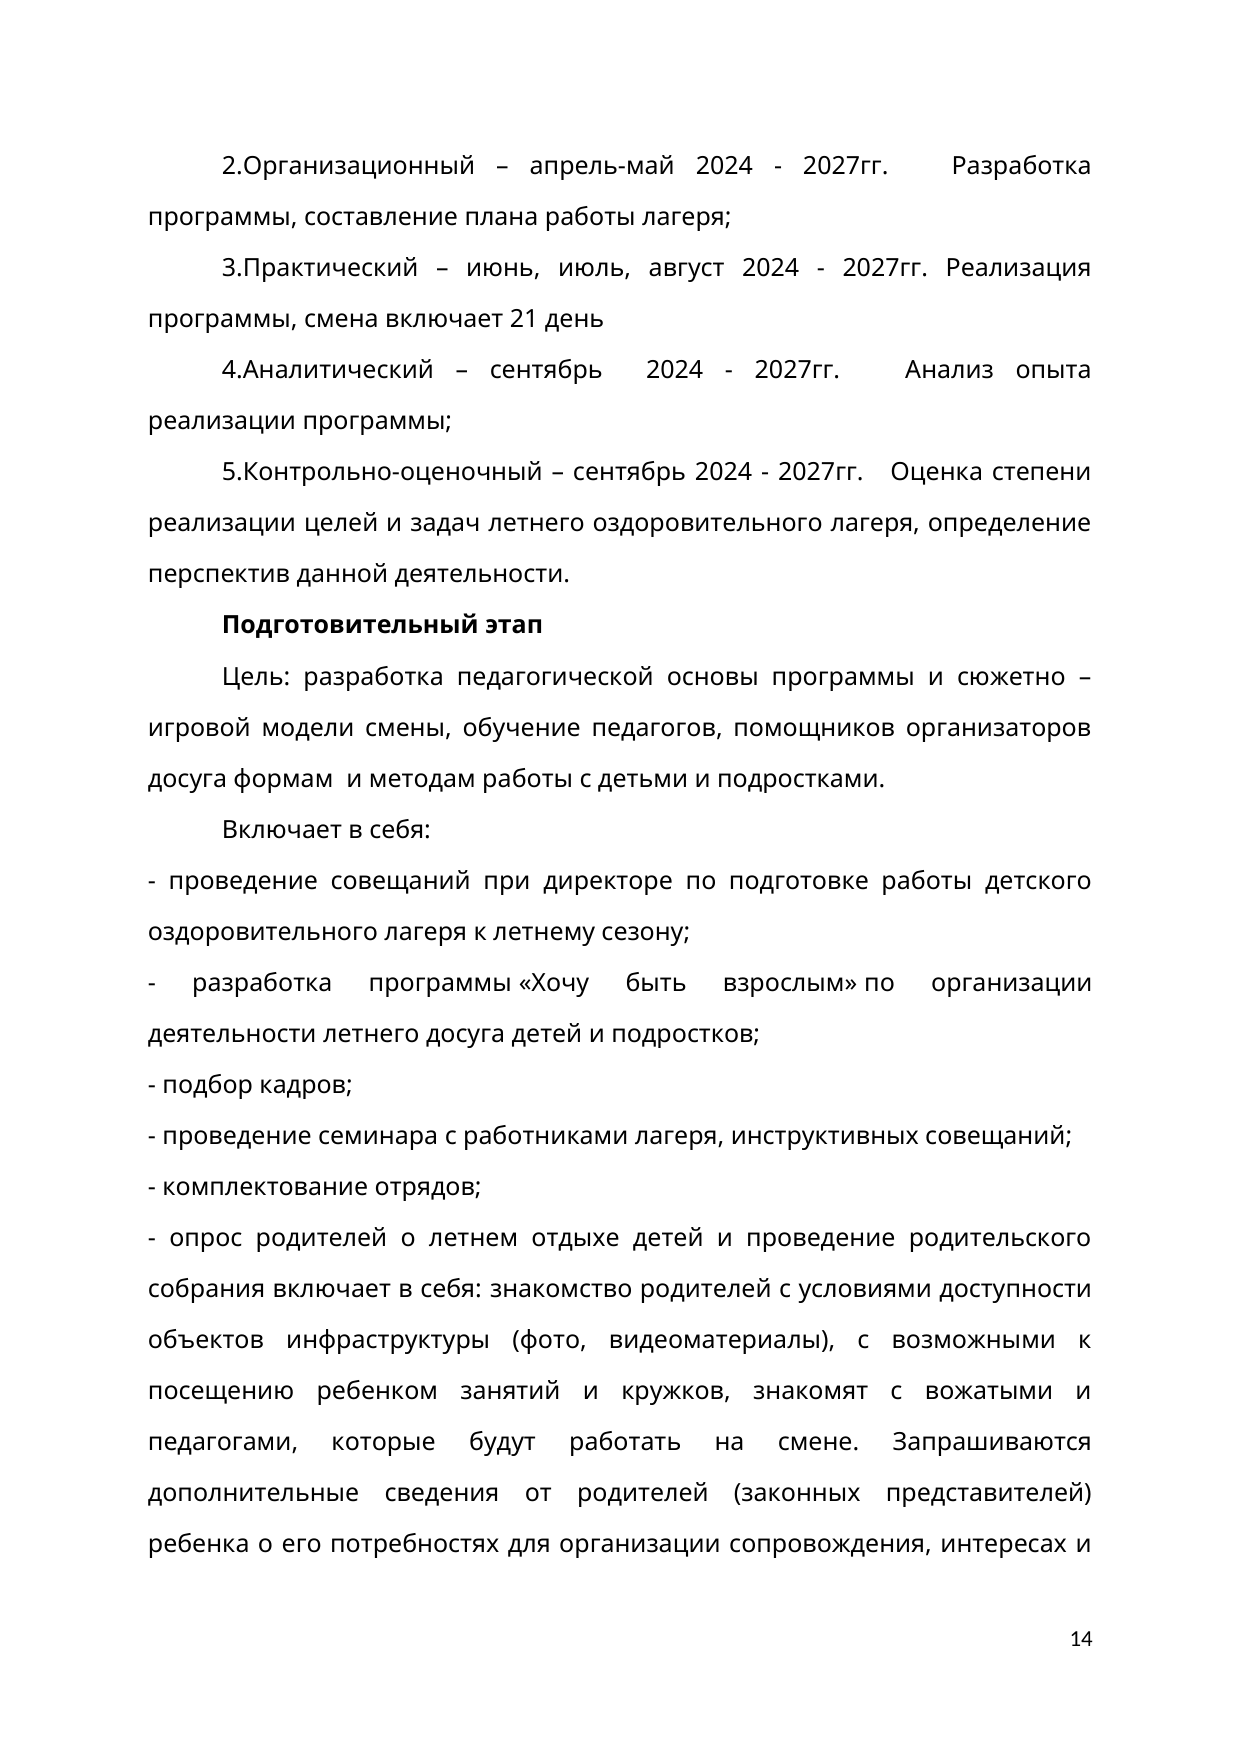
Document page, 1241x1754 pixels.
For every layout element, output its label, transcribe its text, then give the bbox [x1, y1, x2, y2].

text 2.Организационный – апрель-май 2024 - 2027гг. Разработка программы, составление плана работы лагеря; [148, 148, 1092, 233]
text Подготовительный этап [148, 607, 1092, 641]
text 4.Аналитический – сентябрь 2024 - 2027гг. Анализ опыта реализации программы; [148, 352, 1092, 437]
text - проведение совещаний при директоре по подготовке работы детского оздоровительного лагеря к летнему сезону; [148, 862, 1092, 947]
text Включает в себя: [148, 811, 1092, 845]
text - разработка программы «Хочу быть взрослым» по организации деятельности летнего досуга детей и подростков; [148, 964, 1092, 1049]
text Цель: разработка педагогической основы программы и сюжетно – игровой модели смены, обучение педагогов, помощников организаторов досуга формам и методам работы с детьми и подростками. [148, 658, 1092, 794]
text - подбор кадров; [148, 1066, 1092, 1101]
text 3.Практический – июнь, июль, август 2024 - 2027гг. Реализация программы, смена включает 21 день [148, 250, 1092, 335]
text 5.Контрольно-оценочный – сентябрь 2024 - 2027гг. Оценка степени реализации целей и задач летнего оздоровительного лагеря, определение перспектив данной деятельности. [148, 454, 1092, 590]
text - проведение семинара с работниками лагеря, инструктивных совещаний; [148, 1117, 1092, 1152]
text - комплектование отрядов; [148, 1168, 1092, 1203]
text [148, 1219, 1092, 1560]
